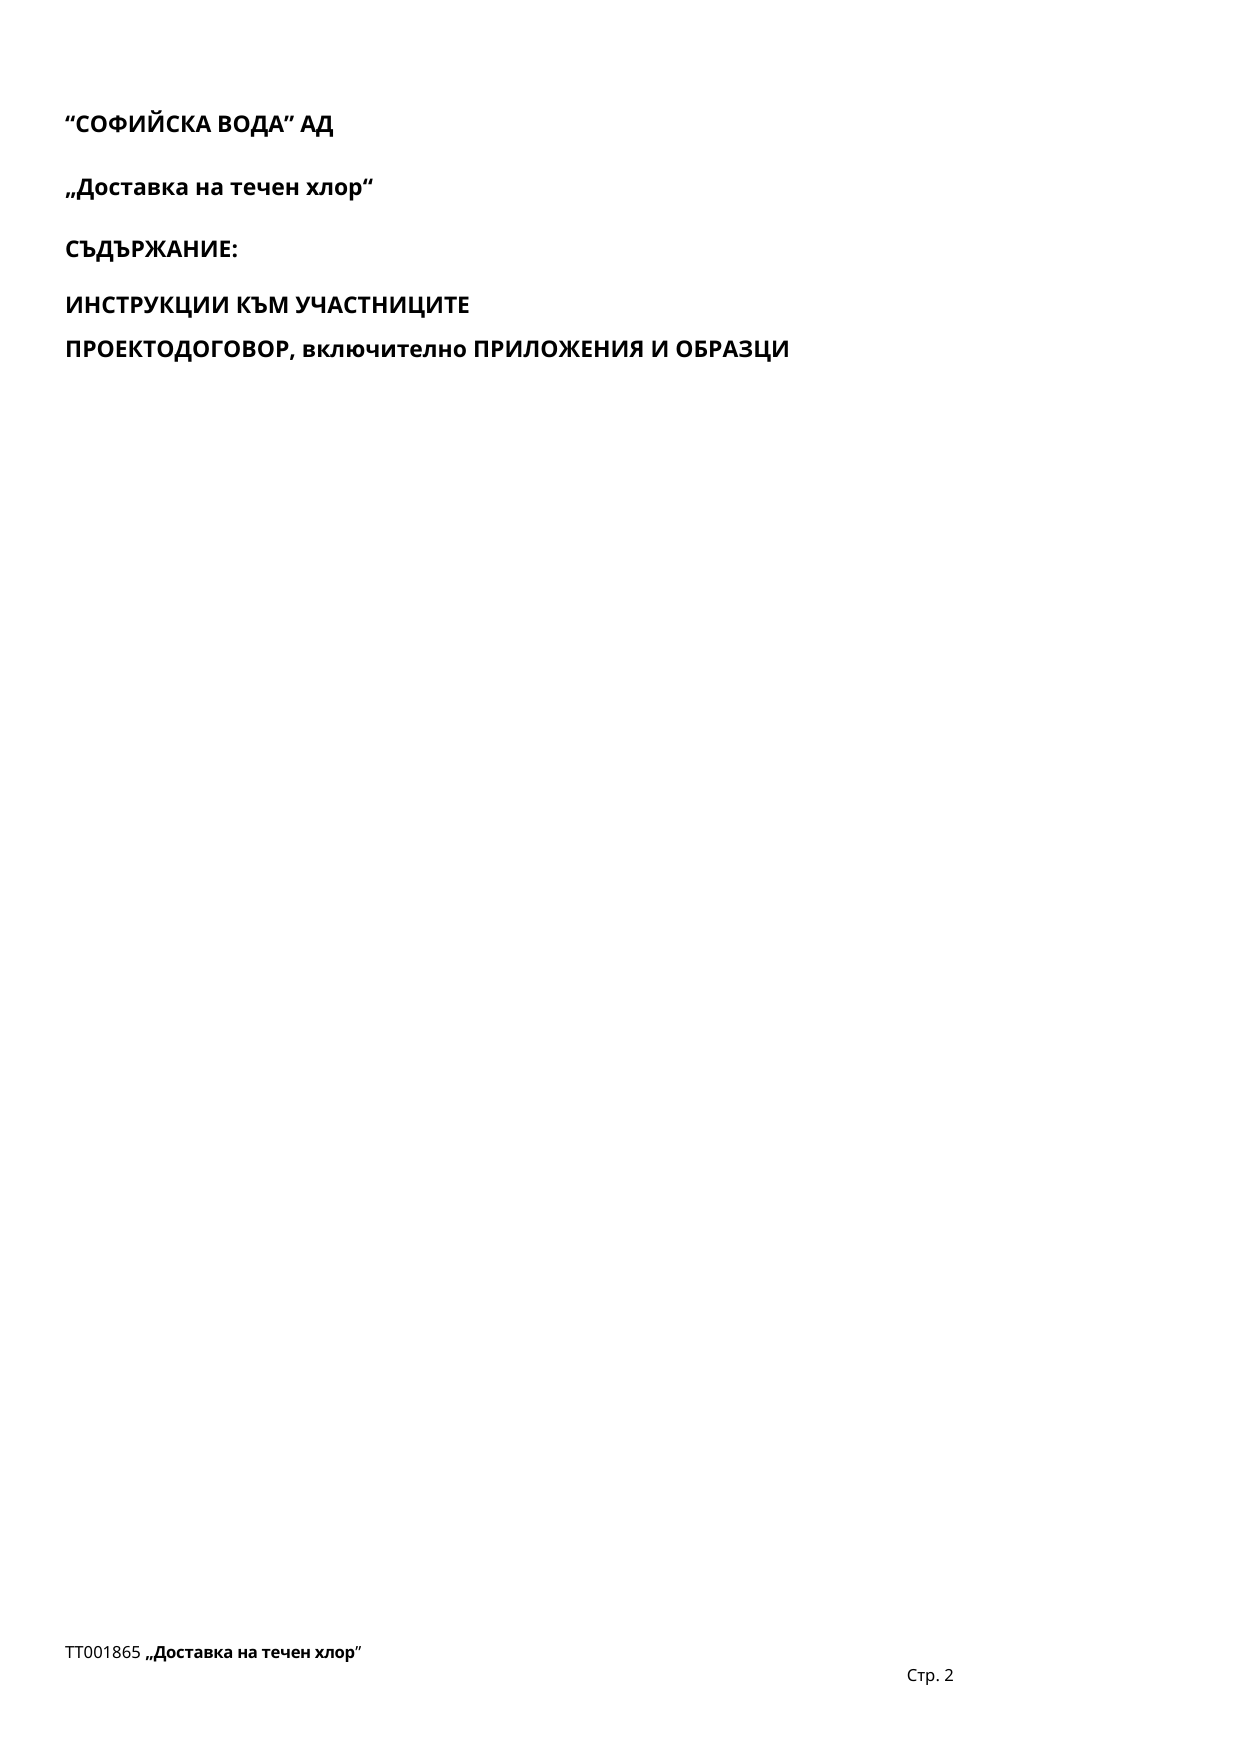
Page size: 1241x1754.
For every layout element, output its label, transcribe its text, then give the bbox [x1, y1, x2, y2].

text ИНСТРУКЦИИ КЪМ УЧАСТНИЦИТЕ [65, 289, 1175, 320]
text „Доставка на течен хлор“ [65, 170, 1175, 202]
text ПРОЕКТОДОГОВОР, включително ПРИЛОЖЕНИЯ И ОБРАЗЦИ [65, 333, 1175, 364]
text “СОФИЙСКА ВОДА” АД [65, 108, 1175, 139]
text СЪДЪРЖАНИЕ: [65, 233, 1175, 264]
